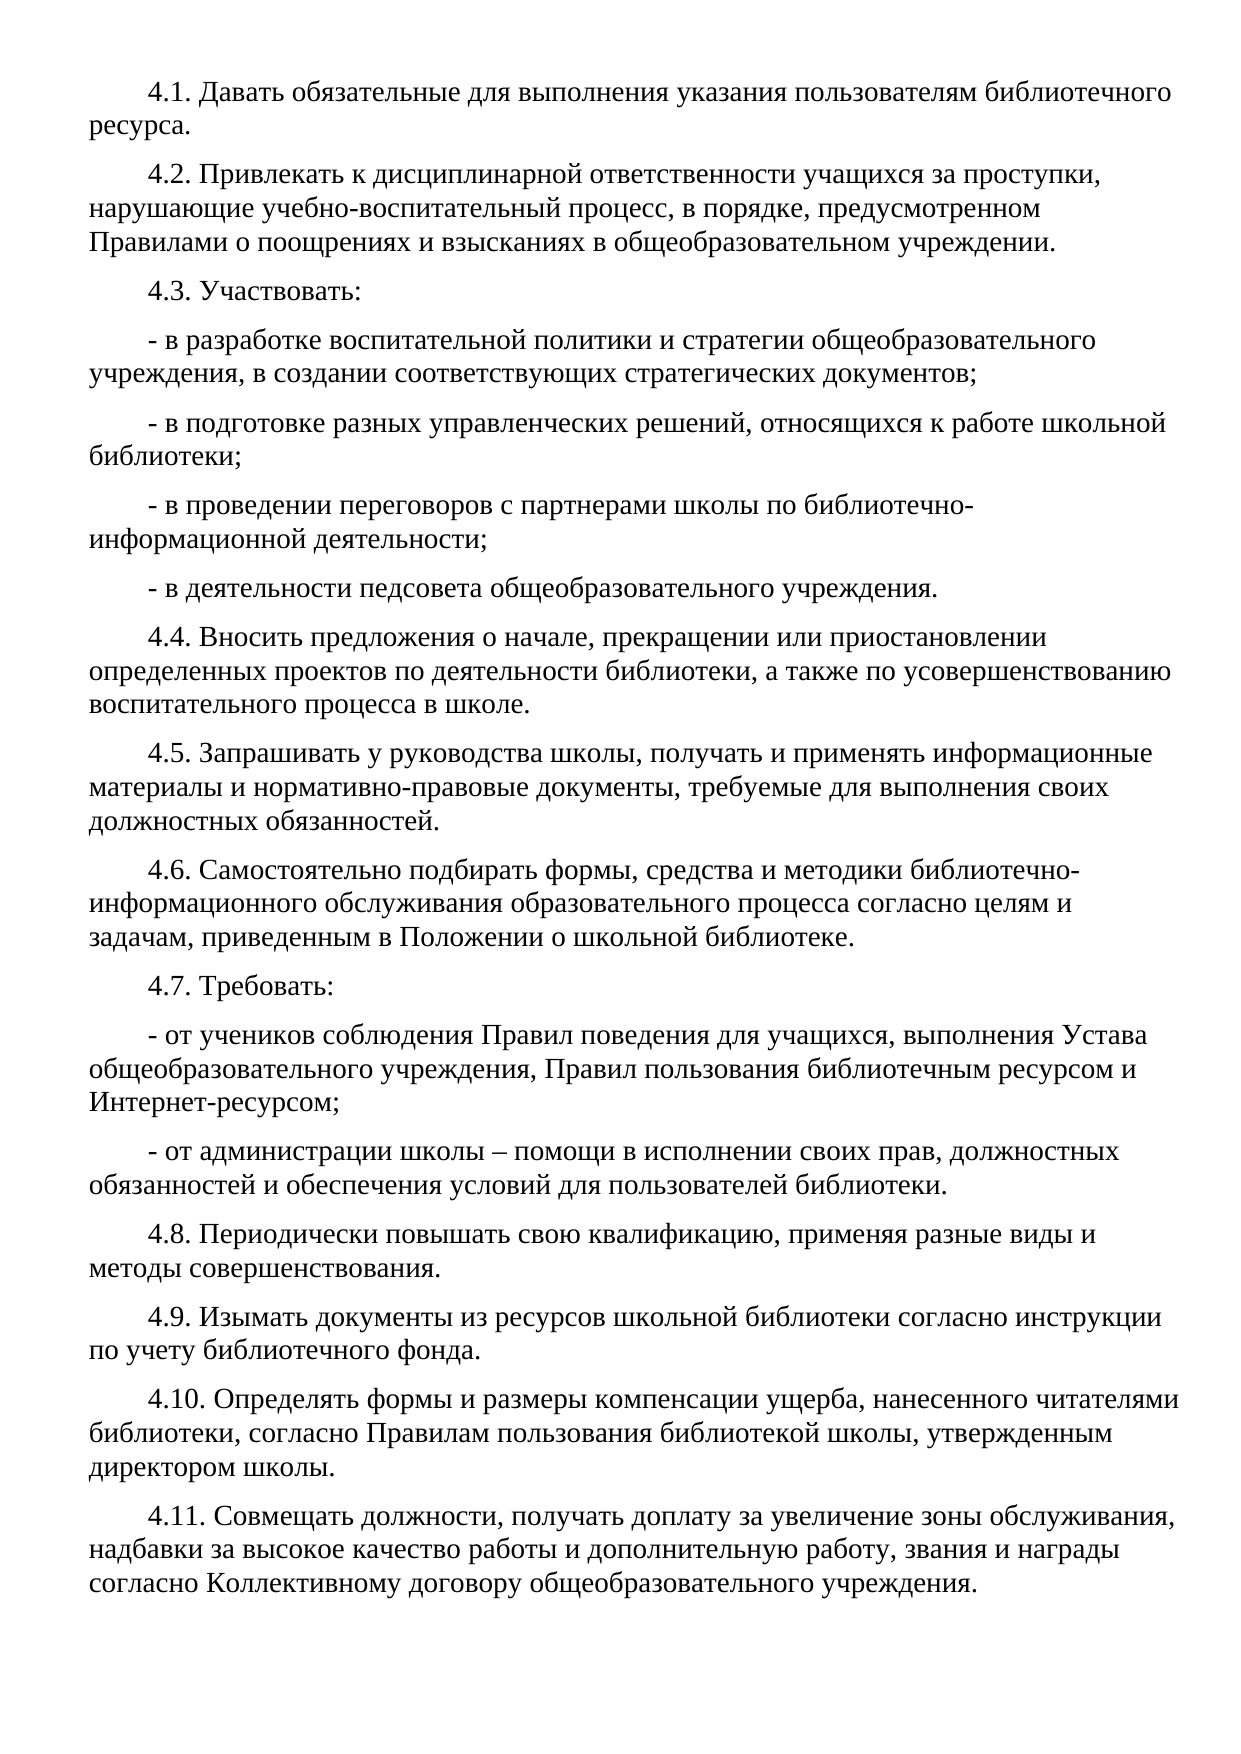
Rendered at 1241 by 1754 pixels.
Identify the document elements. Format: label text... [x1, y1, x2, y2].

text 4.5. Запрашивать у руководства школы, получать и применять информационные материалы и нормативно-правовые документы, требуемые для выполнения своих должностных обязанностей. [88, 736, 1181, 836]
text 4.11. Совмещать должности, получать доплату за увеличение зоны обслуживания, надбавки за высокое качество работы и дополнительную работу, звания и награды согласно Коллективному договору общеобразовательного учреждения. [88, 1498, 1181, 1598]
text 4.9. Изымать документы из ресурсов школьной библиотеки согласно инструкции по учету библиотечного фонда. [88, 1299, 1181, 1366]
text 4.10. Определять формы и размеры компенсации ущерба, нанесенного читателями библиотеки, согласно Правилам пользования библиотекой школы, утвержденным директором школы. [88, 1382, 1181, 1482]
text 4.2. Привлекать к дисциплинарной ответственности учащихся за проступки, нарушающие учебно-воспитательный процесс, в порядке, предусмотренном Правилами о поощрениях и взысканиях в общеобразовательном учреждении. [88, 157, 1181, 257]
text 4.3. Участвовать: [88, 273, 1181, 306]
text 4.6. Самостоятельно подбирать формы, средства и методики библиотечно-информационного обслуживания образовательного процесса согласно целям и задачам, приведенным в Положении о школьной библиотеке. [88, 852, 1181, 952]
text 4.1. Давать обязательные для выполнения указания пользователям библиотечного ресурса. [88, 74, 1181, 141]
text - в разработке воспитательной политики и стратегии общеобразовательного учреждения, в создании соответствующих стратегических документов; [88, 322, 1181, 389]
text - от администрации школы – помощи в исполнении своих прав, должностных обязанностей и обеспечения условий для пользователей библиотеки. [88, 1133, 1181, 1201]
text 4.4. Вносить предложения о начале, прекращении или приостановлении определенных проектов по деятельности библиотеки, а также по усовершенствованию воспитательного процесса в школе. [88, 619, 1181, 720]
text - от учеников соблюдения Правил поведения для учащихся, выполнения Устава общеобразовательного учреждения, Правил пользования библиотечным ресурсом и Интернет-ресурсом; [88, 1017, 1181, 1118]
text - в проведении переговоров с партнерами школы по библиотечно-информационной деятельности; [88, 487, 1181, 554]
text 4.8. Периодически повышать свою квалификацию, применяя разные виды и методы совершенствования. [88, 1216, 1181, 1283]
text - в подготовке разных управленческих решений, относящихся к работе школьной библиотеки; [88, 405, 1181, 472]
text 4.7. Требовать: [88, 968, 1181, 1002]
text - в деятельности педсовета общеобразовательного учреждения. [88, 570, 1181, 604]
